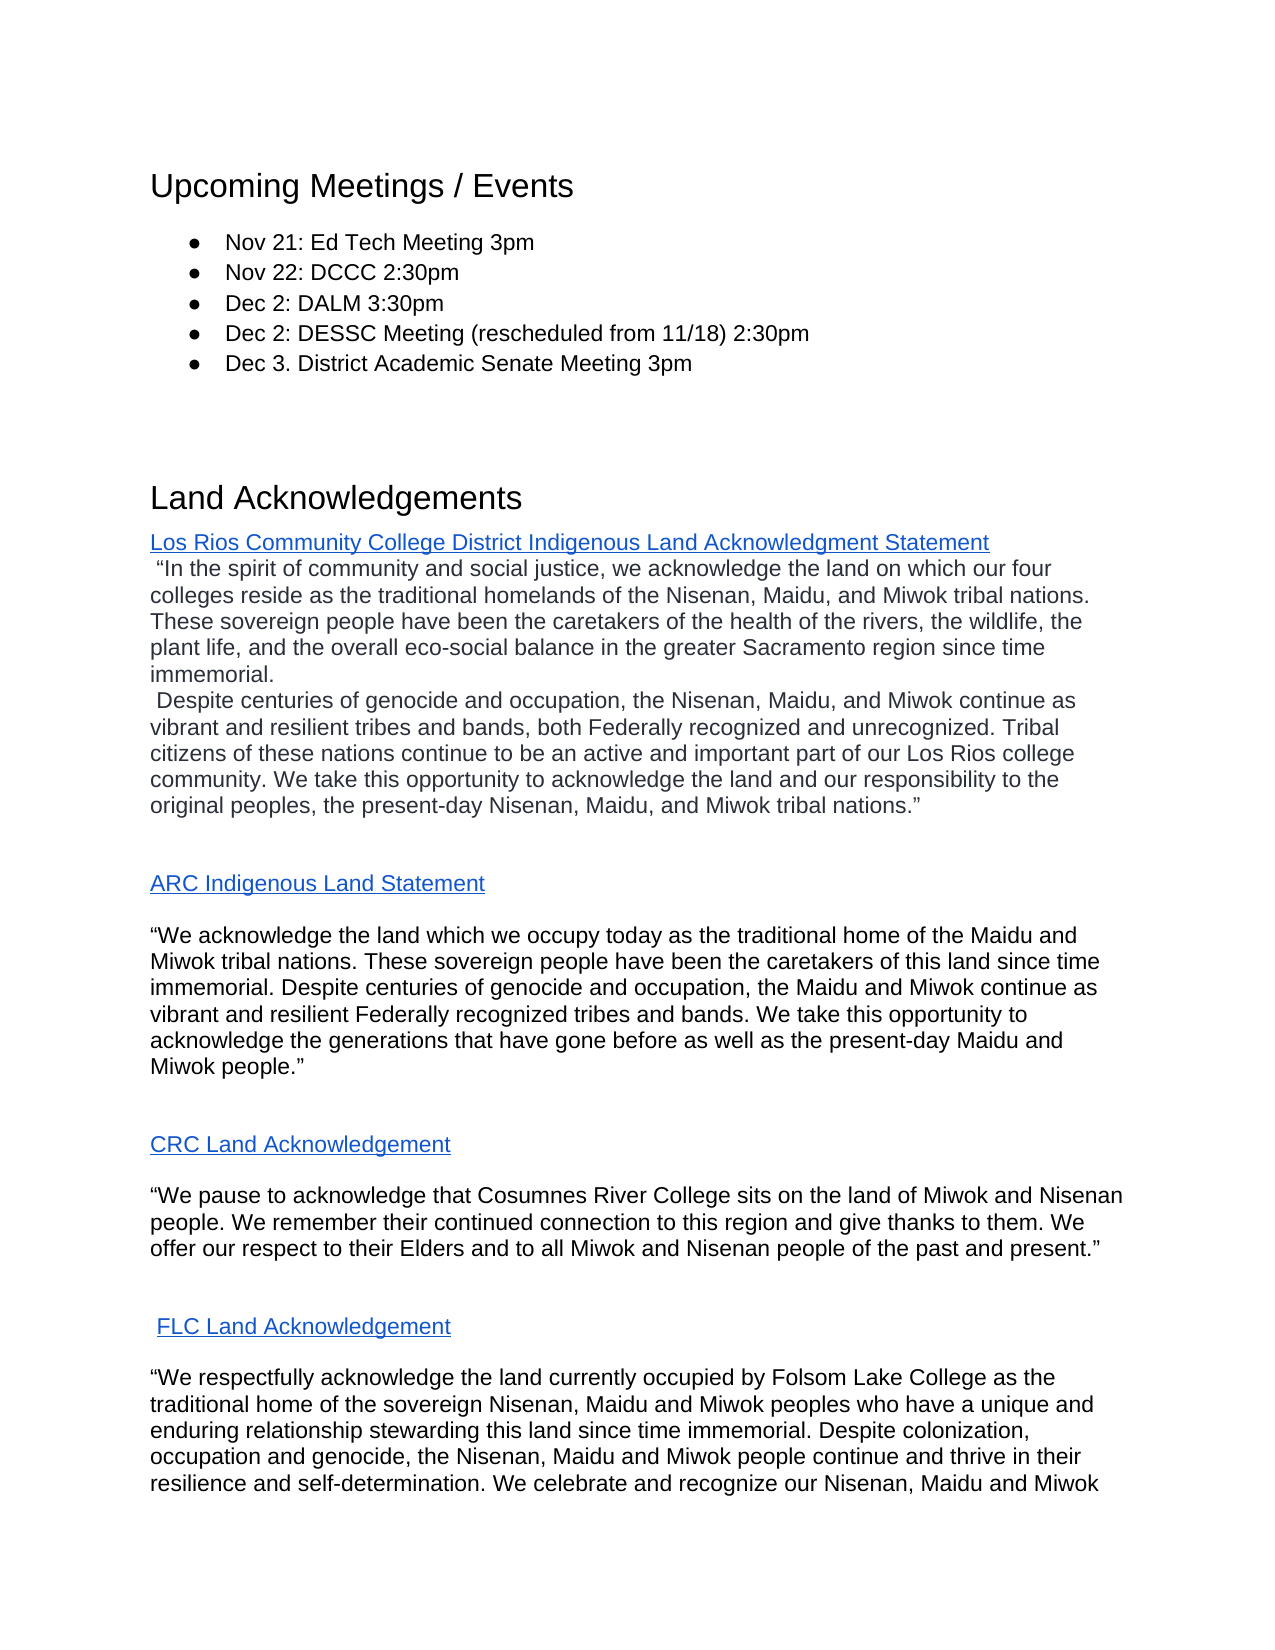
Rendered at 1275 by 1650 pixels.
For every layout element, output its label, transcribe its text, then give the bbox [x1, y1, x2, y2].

subtitle Land Acknowledgements [150, 478, 1125, 516]
text Los Rios Community College District Indigenous Land Acknowledgment Statement “In the spirit of community and social justice, we acknowledge the land on which our four colleges reside as the traditional homelands of the Nisenan, Maidu, and Miwok tribal nations. These sovereign people have been the caretakers of the health of the rivers, the wildlife, the plant life, and the overall eco-social balance in the greater Sacramento region since time immemorial. Despite centuries of genocide and occupation, the Nisenan, Maidu, and Miwok continue as vibrant and resilient tribes and bands, both Federally recognized and unrecognized. Tribal citizens of these nations continue to be an active and important part of our Los Rios college community. We take this opportunity to acknowledge the land and our responsibility to the original peoples, the present-day Nisenan, Maidu, and Miwok tribal nations.” [150, 529, 1125, 845]
list Dec 3. District Academic Senate Meeting 3pm [187, 350, 1125, 376]
text “We pause to acknowledge that Cosumnes River College sits on the land of Miwok and Nisenan people. We remember their continued connection to this region and give thanks to them. We offer our respect to their Elders and to all Miwok and Nisenan people of the past and present.” [150, 1182, 1125, 1288]
list Dec 2: DALM 3:30pm [187, 289, 1125, 316]
list Dec 2: DESSC Meeting (rescheduled from 11/18) 2:30pm [187, 320, 1125, 346]
list Nov 21: Ed Tech Meeting 3pm [187, 229, 1125, 255]
text “We acknowledge the land which we occupy today as the traditional home of the Maidu and Miwok tribal nations. These sovereign people have been the caretakers of this land since time immemorial. Despite centuries of genocide and occupation, the Maidu and Miwok continue as vibrant and resilient Federally recognized tribes and bands. We take this opportunity to acknowledge the generations that have gone before as well as the present-day Maidu and Miwok people.” [150, 922, 1125, 1106]
subtitle Upcoming Meetings / Events [150, 166, 1125, 204]
text CRC Land Acknowledgement [150, 1131, 1125, 1157]
text ARC Indigenous Land Statement [150, 870, 1125, 897]
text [150, 1364, 1125, 1496]
list Nov 22: DCCC 2:30pm [187, 259, 1125, 286]
text FLC Land Acknowledgement [156, 1313, 1125, 1339]
